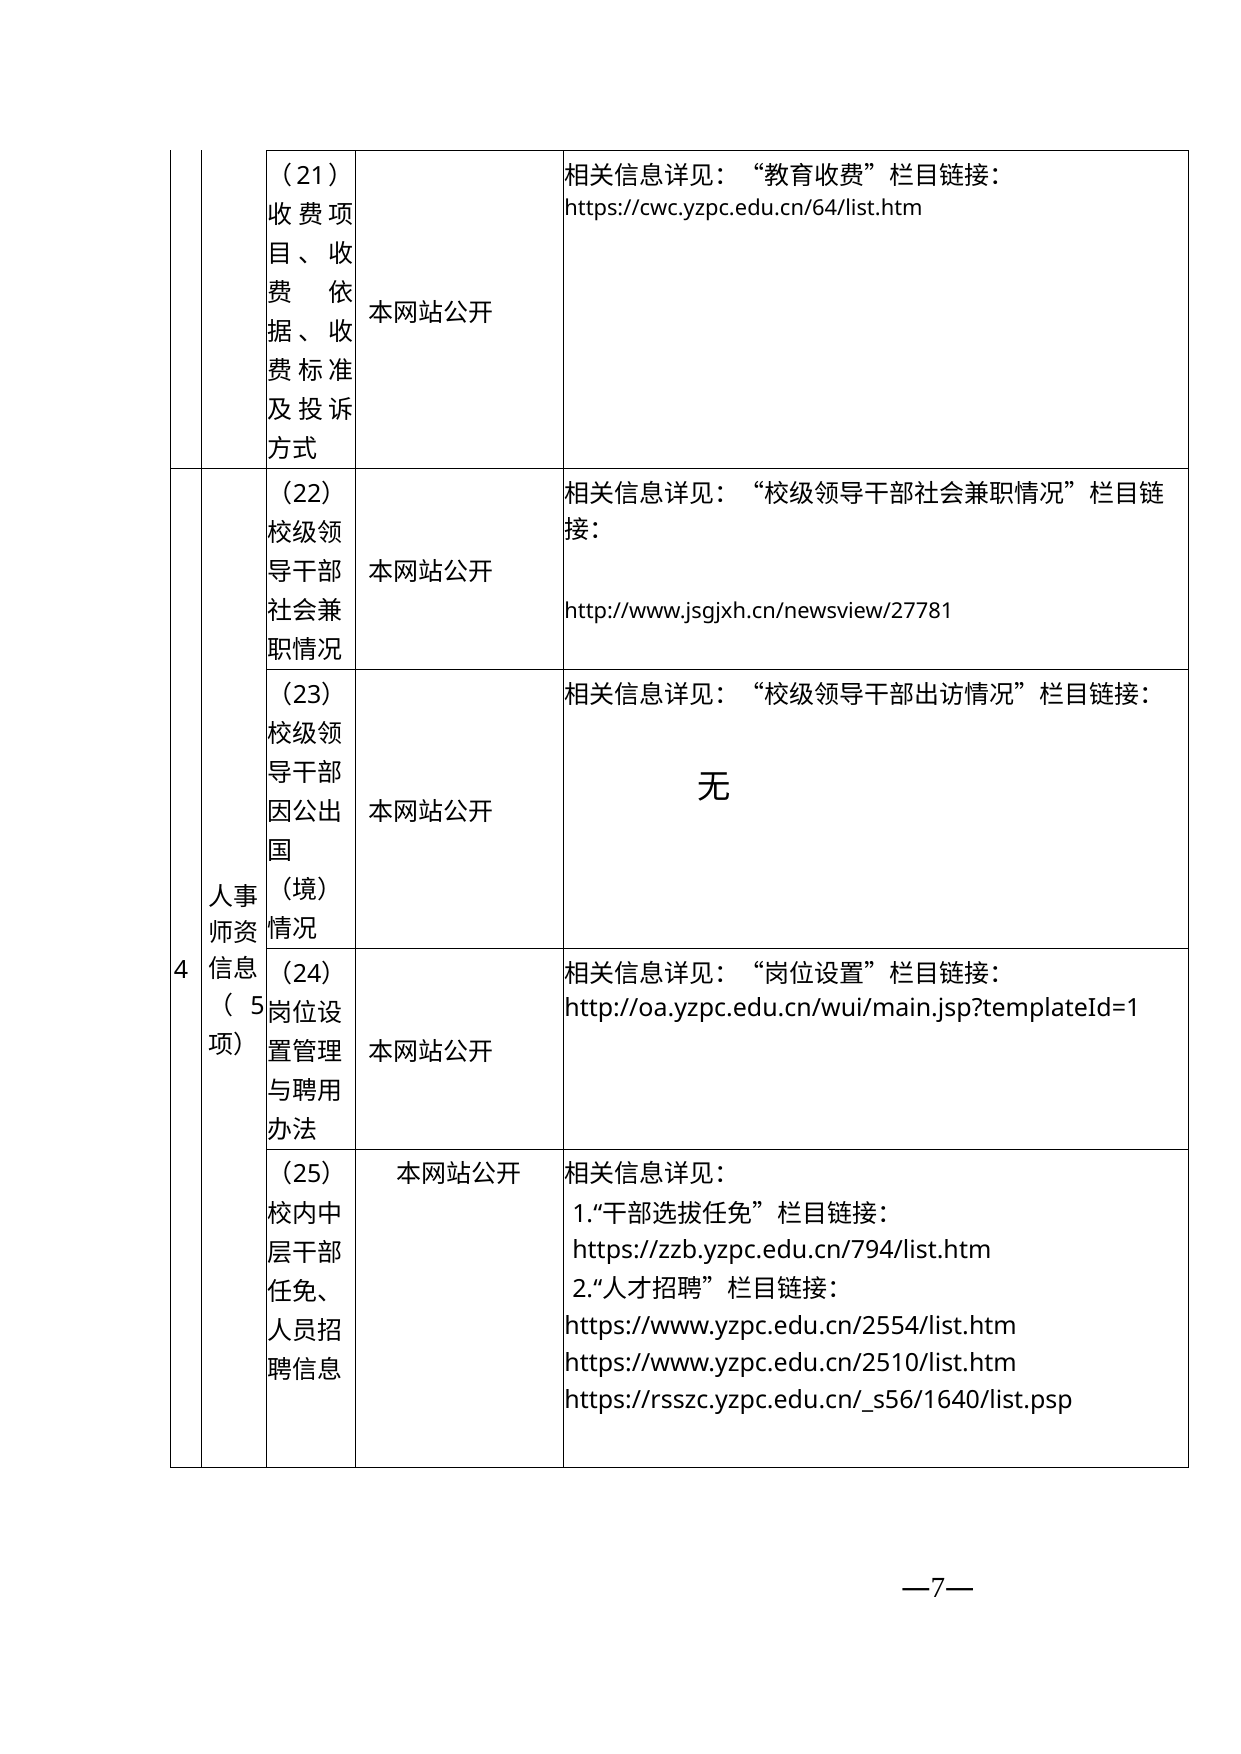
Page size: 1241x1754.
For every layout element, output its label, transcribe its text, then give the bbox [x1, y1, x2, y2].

table_cell 本网站公开 [356, 469, 563, 669]
table_cell （23）校级领导干部因公出国（境）情况 [267, 670, 355, 948]
table_cell 相关信息详见： 1.“干部选拔任免”栏目链接： https://zzb.yzpc.edu.cn/794/list.htm 2.“人才招聘”栏目链接： https://www.yzpc.edu.cn/2554/list.htm https://www.yzpc.edu.cn/2510/list.htm https://rsszc.yzpc.edu.cn/_s56/1640/list.psp [564, 1150, 1188, 1467]
table_cell 相关信息详见：“校级领导干部出访情况”栏目链接： 无 [564, 670, 1188, 948]
table_cell 相关信息详见：“教育收费”栏目链接： https://cwc.yzpc.edu.cn/64/list.htm [564, 151, 1188, 468]
table_cell 本网站公开 [356, 670, 563, 948]
table_cell 人事师资信息 （5项） [202, 469, 266, 1467]
table_cell （21）收费项目、收费依据、收费标准及投诉方式 [267, 151, 355, 468]
table_cell 4 [171, 469, 201, 1467]
table_cell 相关信息详见：“岗位设置”栏目链接： http://oa.yzpc.edu.cn/wui/main.jsp?templateId=1 [564, 949, 1188, 1149]
table_cell （22）校级领导干部社会兼职情况 [267, 469, 355, 669]
table_cell 本网站公开 [356, 949, 563, 1149]
table_cell 相关信息详见：“校级领导干部社会兼职情况”栏目链接： http://www.jsgjxh.cn/newsview/27781 [564, 469, 1188, 669]
table_cell （24）岗位设置管理与聘用办法 [267, 949, 355, 1149]
table_cell （25）校内中层干部任免、人员招聘信息 [267, 1150, 355, 1467]
table_cell 本网站公开 [356, 1150, 563, 1467]
table_cell 本网站公开 [356, 151, 563, 468]
